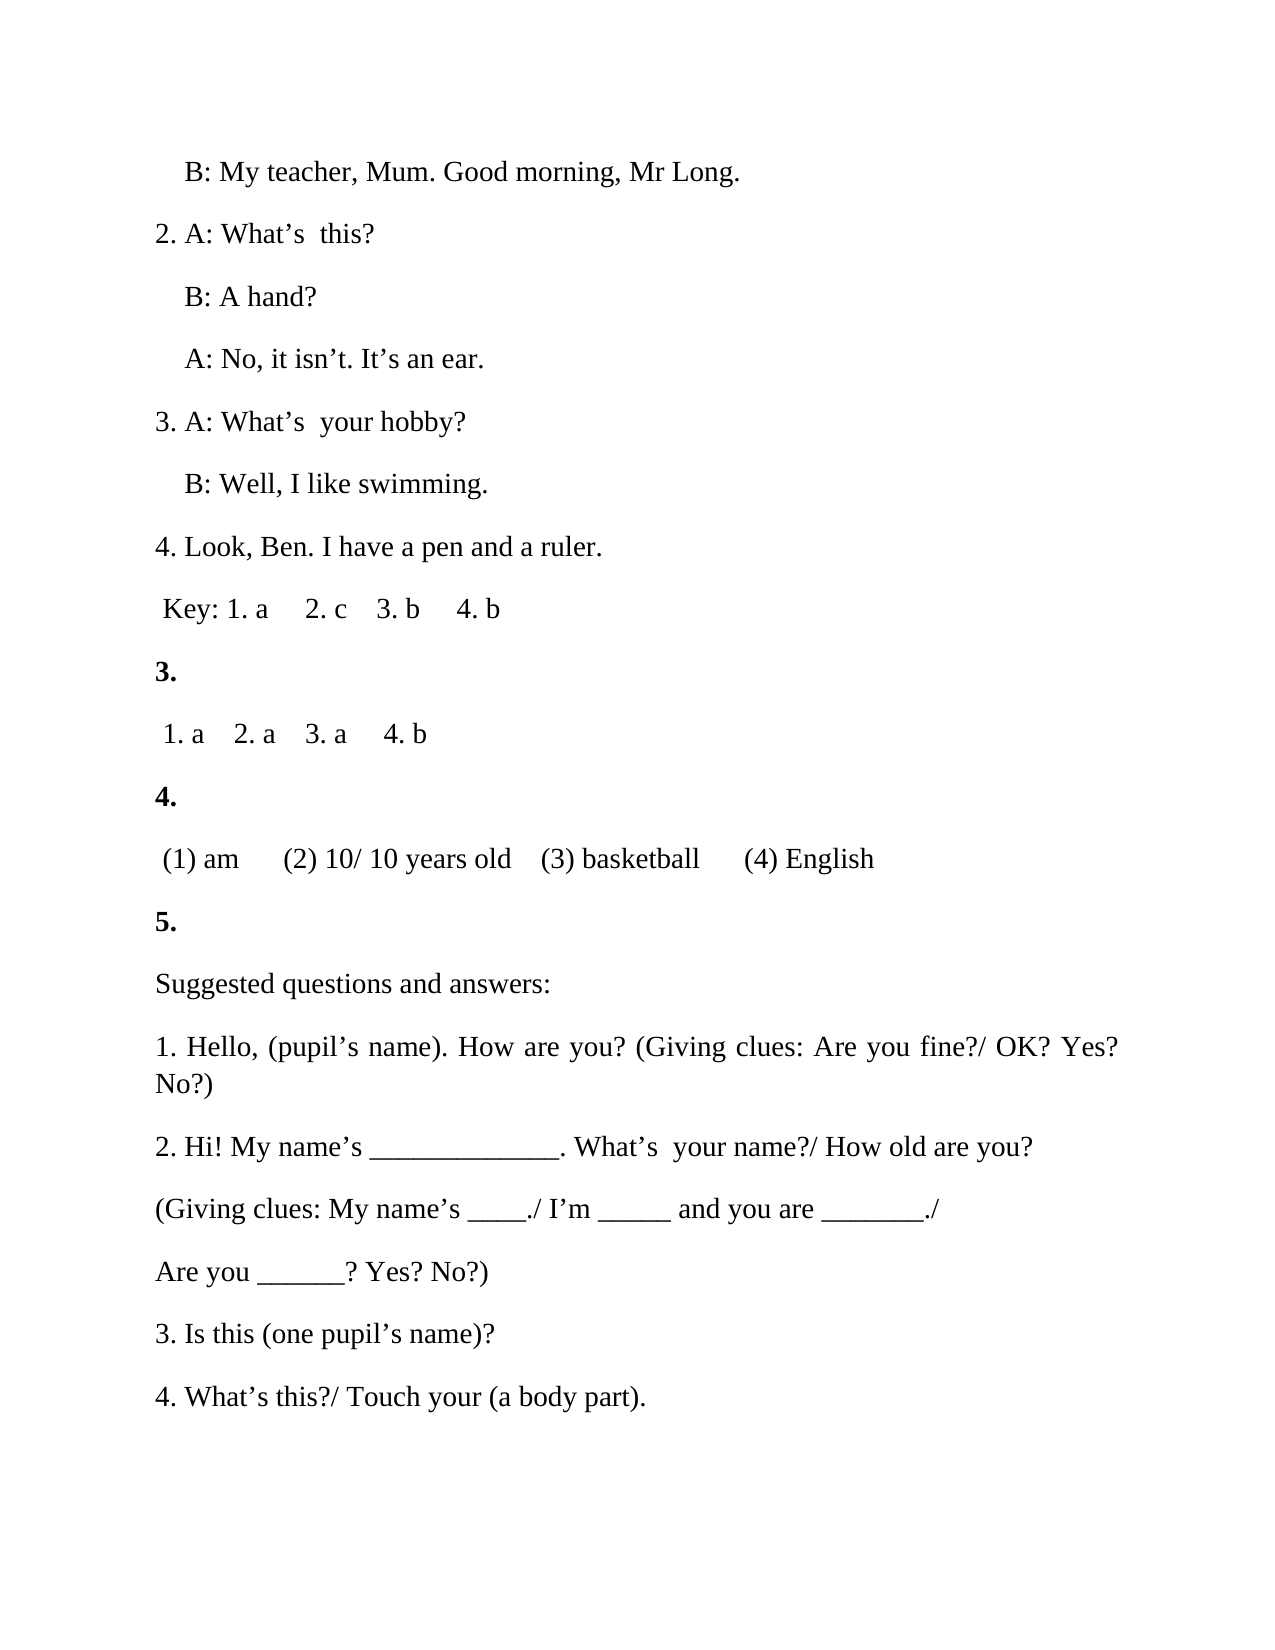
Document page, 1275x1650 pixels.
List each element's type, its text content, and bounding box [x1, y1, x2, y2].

text 1. Hello, (pupil’s name). How are you? (Giving clues: Are you fine?/ OK? Yes? No?) [155, 1025, 1120, 1100]
text B: A hand? [155, 275, 1120, 312]
text Are you ______? Yes? No?) [155, 1250, 1120, 1287]
text 4. [155, 775, 1120, 812]
text 5. [155, 900, 1120, 937]
text B: Well, I like swimming. [155, 462, 1120, 500]
text Suggested questions and answers: [155, 962, 1120, 1000]
text 4. What’s this?/ Touch your (a body part). [155, 1375, 1120, 1412]
text B: My teacher, Mum. Good morning, Mr Long. [155, 150, 1120, 187]
text 3. [155, 650, 1120, 687]
text (Giving clues: My name’s ____./ I’m _____ and you are _______./ [155, 1187, 1120, 1225]
text 2. Hi! My name’s _____________. What’s your name?/ How old are you? [155, 1125, 1120, 1162]
text A: No, it isn’t. It’s an ear. [155, 337, 1120, 375]
text 4. Look, Ben. I have a pen and a ruler. [155, 525, 1120, 562]
text 1. a 2. a 3. a 4. b [155, 712, 1120, 750]
text 3. Is this (one pupil’s name)? [155, 1312, 1120, 1350]
text 3. A: What’s your hobby? [155, 400, 1120, 437]
text (1) am (2) 10/ 10 years old (3) basketball (4) English [155, 837, 1120, 875]
text Key: 1. a 2. c 3. b 4. b [155, 587, 1120, 625]
text 2. A: What’s this? [155, 212, 1120, 250]
